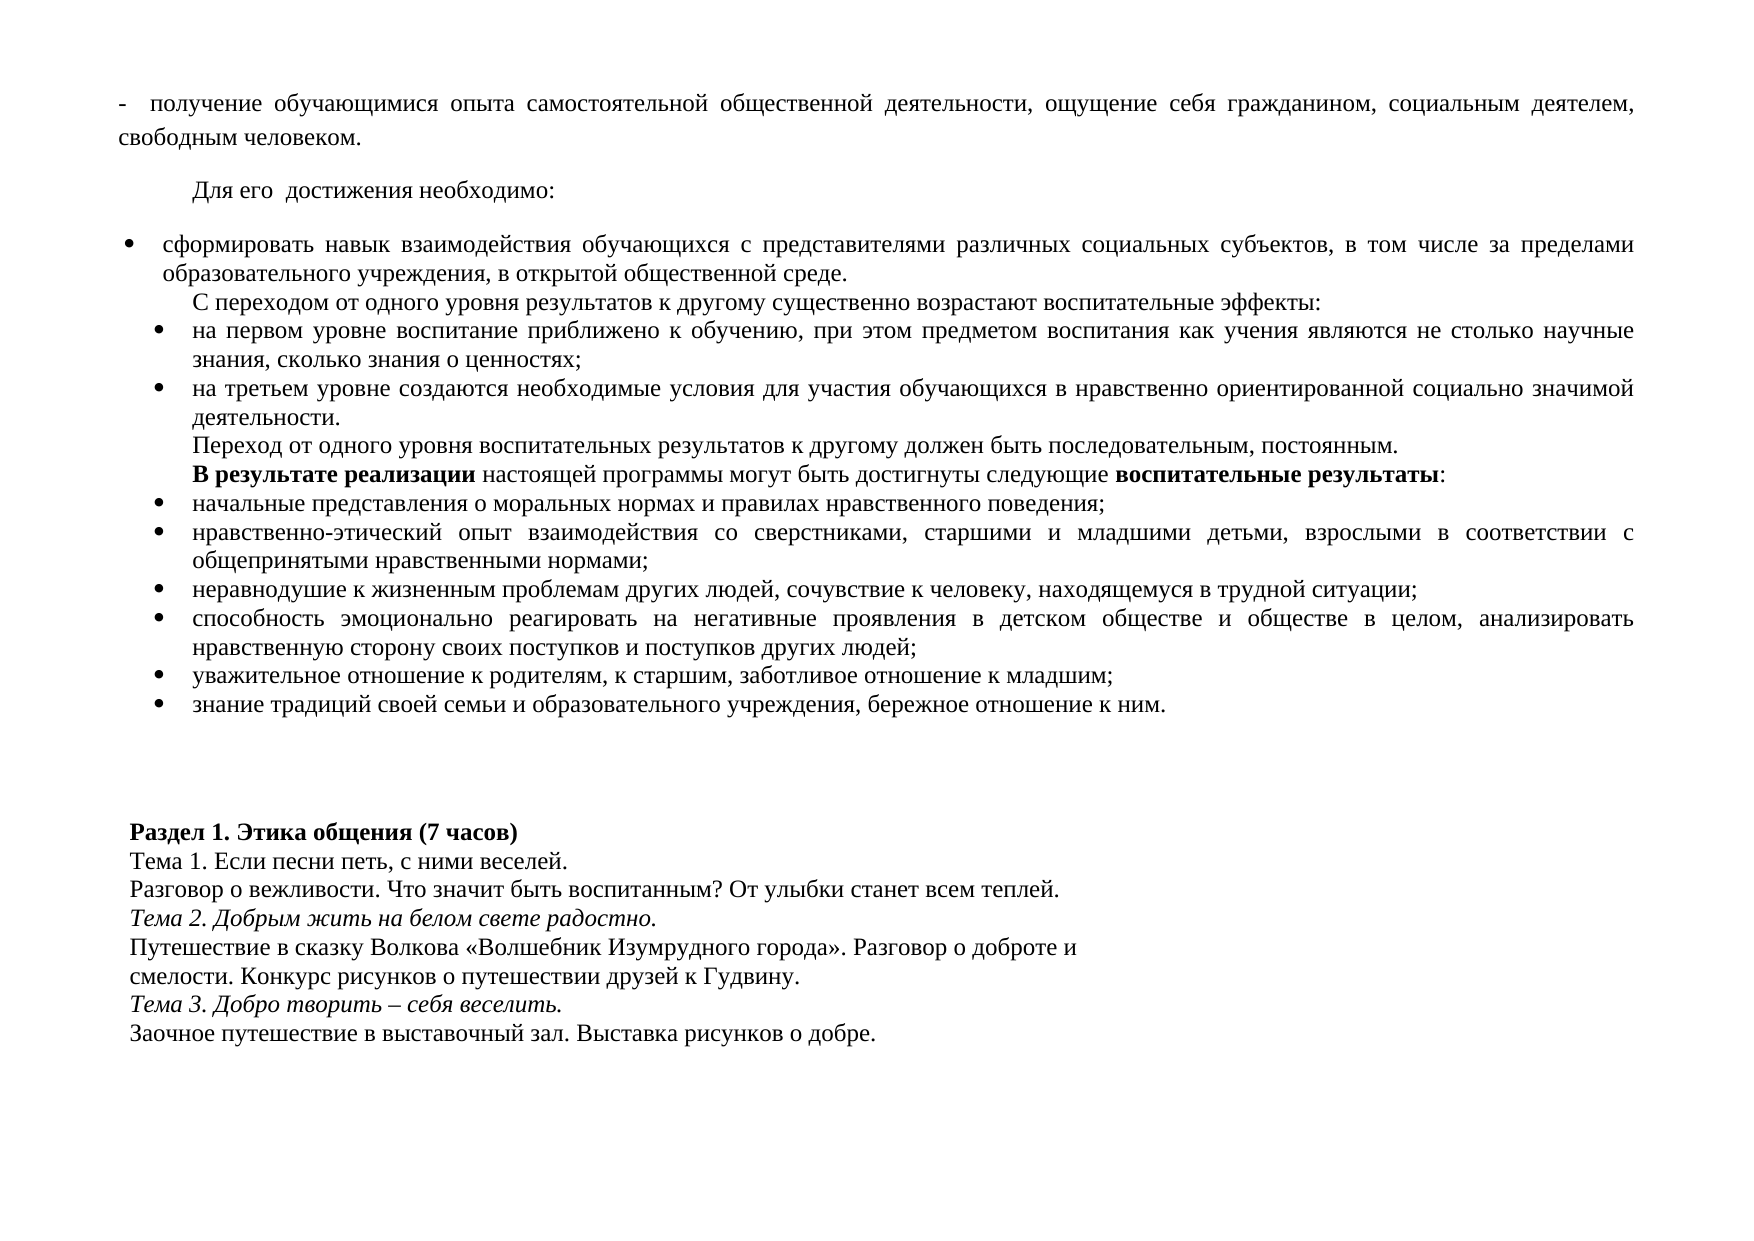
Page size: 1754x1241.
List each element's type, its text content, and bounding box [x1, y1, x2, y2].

list нравственно-этический опыт взаимодействия со сверстниками, старшими и младшими детьми, взрослыми в соответствии с общепринятыми нравственными нормами; [154, 517, 1636, 574]
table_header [118, 817, 1133, 1063]
list способность эмоционально реагировать на негативные проявления в детском обществе и обществе в целом, анализировать нравственную сторону своих поступков и поступков других людей; [154, 603, 1636, 661]
list сформировать навык взаимодействия обучающихся с представителями различных социальных субъектов, в том числе за пределами образовательного учреждения, в открытой общественной среде. [125, 229, 1636, 287]
text - получение обучающимися опыта самостоятельной общественной деятельности, ощущение себя гражданином, социальным деятелем, свободным человеком. [118, 88, 1636, 150]
list уважительное отношение к родителям, к старшим, заботливое отношение к младшим; [154, 661, 1636, 689]
text Переход от одного уровня воспитательных результатов к другому должен быть последовательным, постоянным. [118, 431, 1636, 459]
list на третьем уровне создаются необходимые условия для участия обучающихся в нравственно ориентированной социально значимой деятельности. [154, 373, 1636, 431]
text Для его достижения необходимо: [118, 175, 1636, 204]
list на первом уровне воспитание приближено к обучению, при этом предметом воспитания как учения являются не столько научные знания, сколько знания о ценностях; [154, 316, 1636, 373]
list знание традиций своей семьи и образовательного учреждения, бережное отношение к ним. [154, 689, 1636, 718]
list неравнодушие к жизненным проблемам других людей, сочувствие к человеку, находящемуся в трудной ситуации; [154, 574, 1636, 603]
list начальные представления о моральных нормах и правилах нравственного поведения; [154, 488, 1636, 517]
text С переходом от одного уровня результатов к другому существенно возрастают воспитательные эффекты: [118, 287, 1636, 316]
text В результате реализации настоящей программы могут быть достигнуты следующие воспитательные результаты: [118, 459, 1636, 488]
